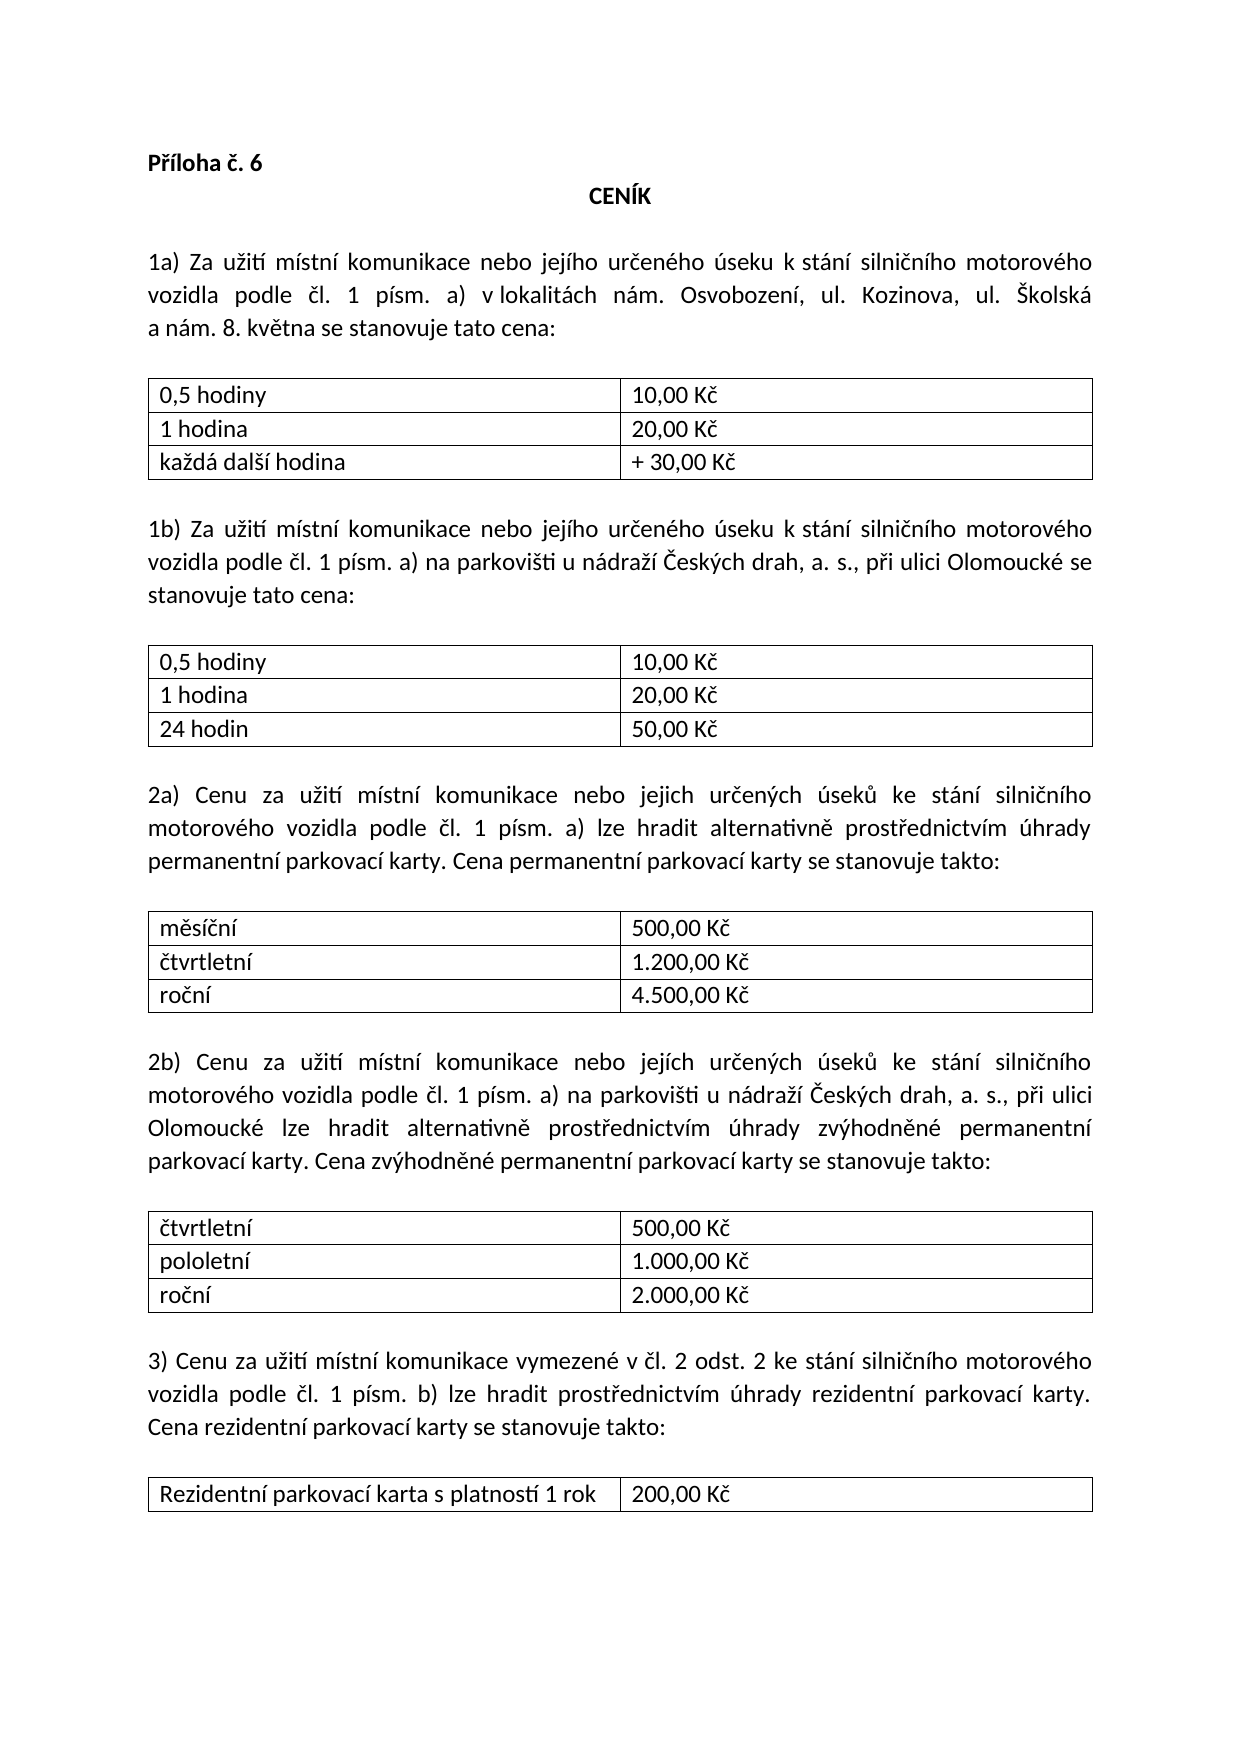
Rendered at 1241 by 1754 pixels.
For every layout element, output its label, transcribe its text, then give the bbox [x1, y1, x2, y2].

table_header 10,00 Kč [621, 646, 1092, 678]
text 2a) Cenu za užití místní komunikace nebo jejich určených úseků ke stání silničního motorového vozidla podle čl. 1 písm. a) lze hradit alternativně prostřednictvím úhrady permanentní parkovací karty. Cena permanentní parkovací karty se stanovuje takto: [148, 779, 1093, 876]
table_cell 4.500,00 Kč [621, 980, 1092, 1012]
table_header Rezidentní parkovací karta s platností 1 rok [149, 1478, 620, 1511]
table_cell čtvrtletní [149, 946, 620, 978]
table_header měsíční [149, 912, 620, 945]
table_cell 20,00 Kč [621, 679, 1092, 712]
table_cell 24 hodin [149, 713, 620, 746]
table_header 500,00 Kč [621, 912, 1092, 945]
table_cell roční [149, 980, 620, 1012]
table_cell 50,00 Kč [621, 713, 1092, 746]
table_cell 2.000,00 Kč [621, 1279, 1092, 1312]
table_cell + 30,00 Kč [621, 446, 1092, 479]
table_header 200,00 Kč [621, 1478, 1092, 1511]
table_header 500,00 Kč [621, 1212, 1092, 1244]
table_cell roční [149, 1279, 620, 1312]
table_cell 20,00 Kč [621, 413, 1092, 445]
text 1a) Za užití místní komunikace nebo jejího určeného úseku k stání silničního motorového vozidla podle čl. 1 písm. a) v lokalitách nám. Osvobození, ul. Kozinova, ul. Školská a nám. 8. května se stanovuje tato cena: [148, 246, 1093, 343]
text 3) Cenu za užití místní komunikace vymezené v čl. 2 odst. 2 ke stání silničního motorového vozidla podle čl. 1 písm. b) lze hradit prostřednictvím úhrady rezidentní parkovací karty. Cena rezidentní parkovací karty se stanovuje takto: [148, 1346, 1093, 1442]
text 2b) Cenu za užití místní komunikace nebo jejích určených úseků ke stání silničního motorového vozidla podle čl. 1 písm. a) na parkovišti u nádraží Českých drah, a. s., při ulici Olomoucké lze hradit alternativně prostřednictvím úhrady zvýhodněné permanentní parkovací karty. Cena zvýhodněné permanentní parkovací karty se stanovuje takto: [148, 1046, 1093, 1175]
table_cell pololetní [149, 1245, 620, 1278]
table_header 0,5 hodiny [149, 379, 620, 412]
table_cell 1 hodina [149, 679, 620, 712]
table_header 10,00 Kč [621, 379, 1092, 412]
text CENÍK [148, 181, 1093, 211]
text Příloha č. 6 [148, 148, 1093, 178]
table_cell 1.000,00 Kč [621, 1245, 1092, 1278]
table_cell 1 hodina [149, 413, 620, 445]
table_cell každá další hodina [149, 446, 620, 479]
table_cell 1.200,00 Kč [621, 946, 1092, 978]
table_header 0,5 hodiny [149, 646, 620, 678]
text 1b) Za užití místní komunikace nebo jejího určeného úseku k stání silničního motorového vozidla podle čl. 1 písm. a) na parkovišti u nádraží Českých drah, a. s., při ulici Olomoucké se stanovuje tato cena: [148, 513, 1093, 609]
table_header čtvrtletní [149, 1212, 620, 1244]
